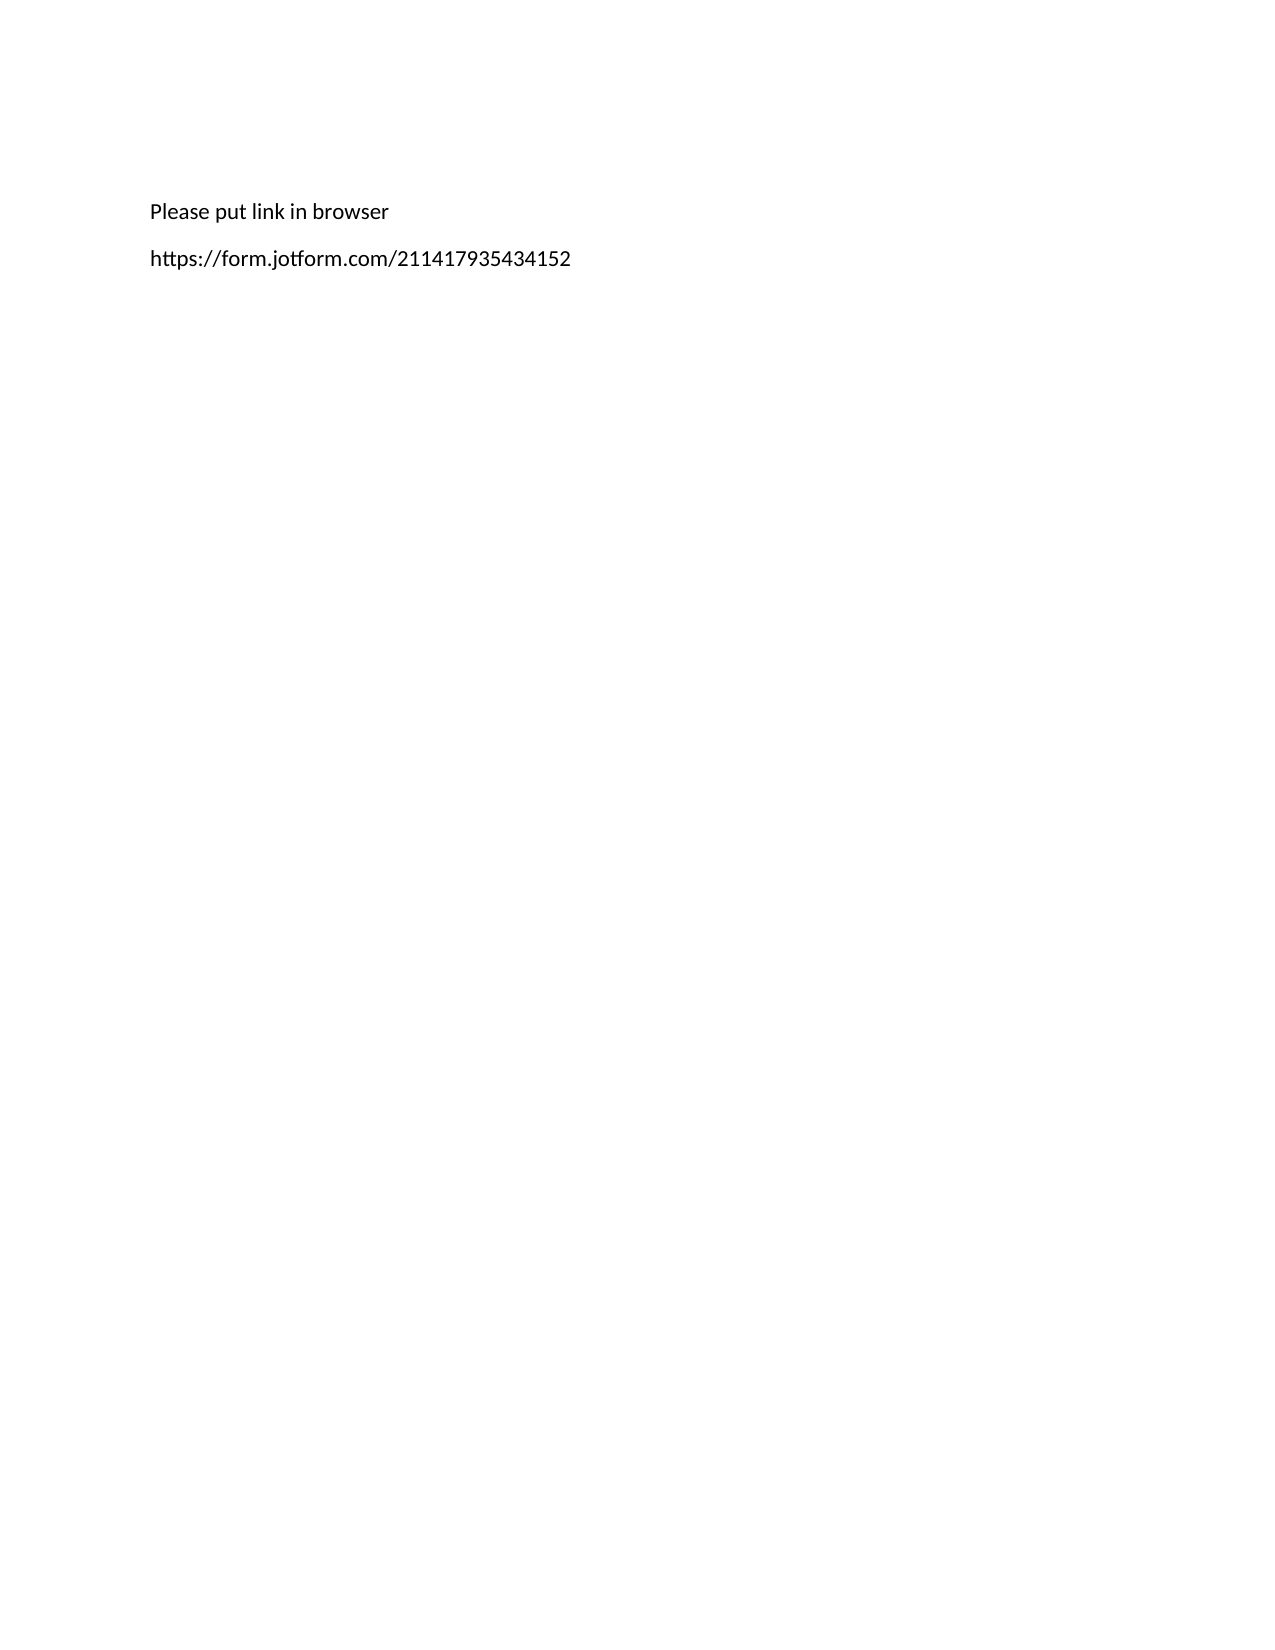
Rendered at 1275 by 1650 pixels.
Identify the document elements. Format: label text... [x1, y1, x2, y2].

text Please put link in browser [150, 197, 1125, 225]
text https://form.jotform.com/211417935434152 [150, 244, 1125, 272]
